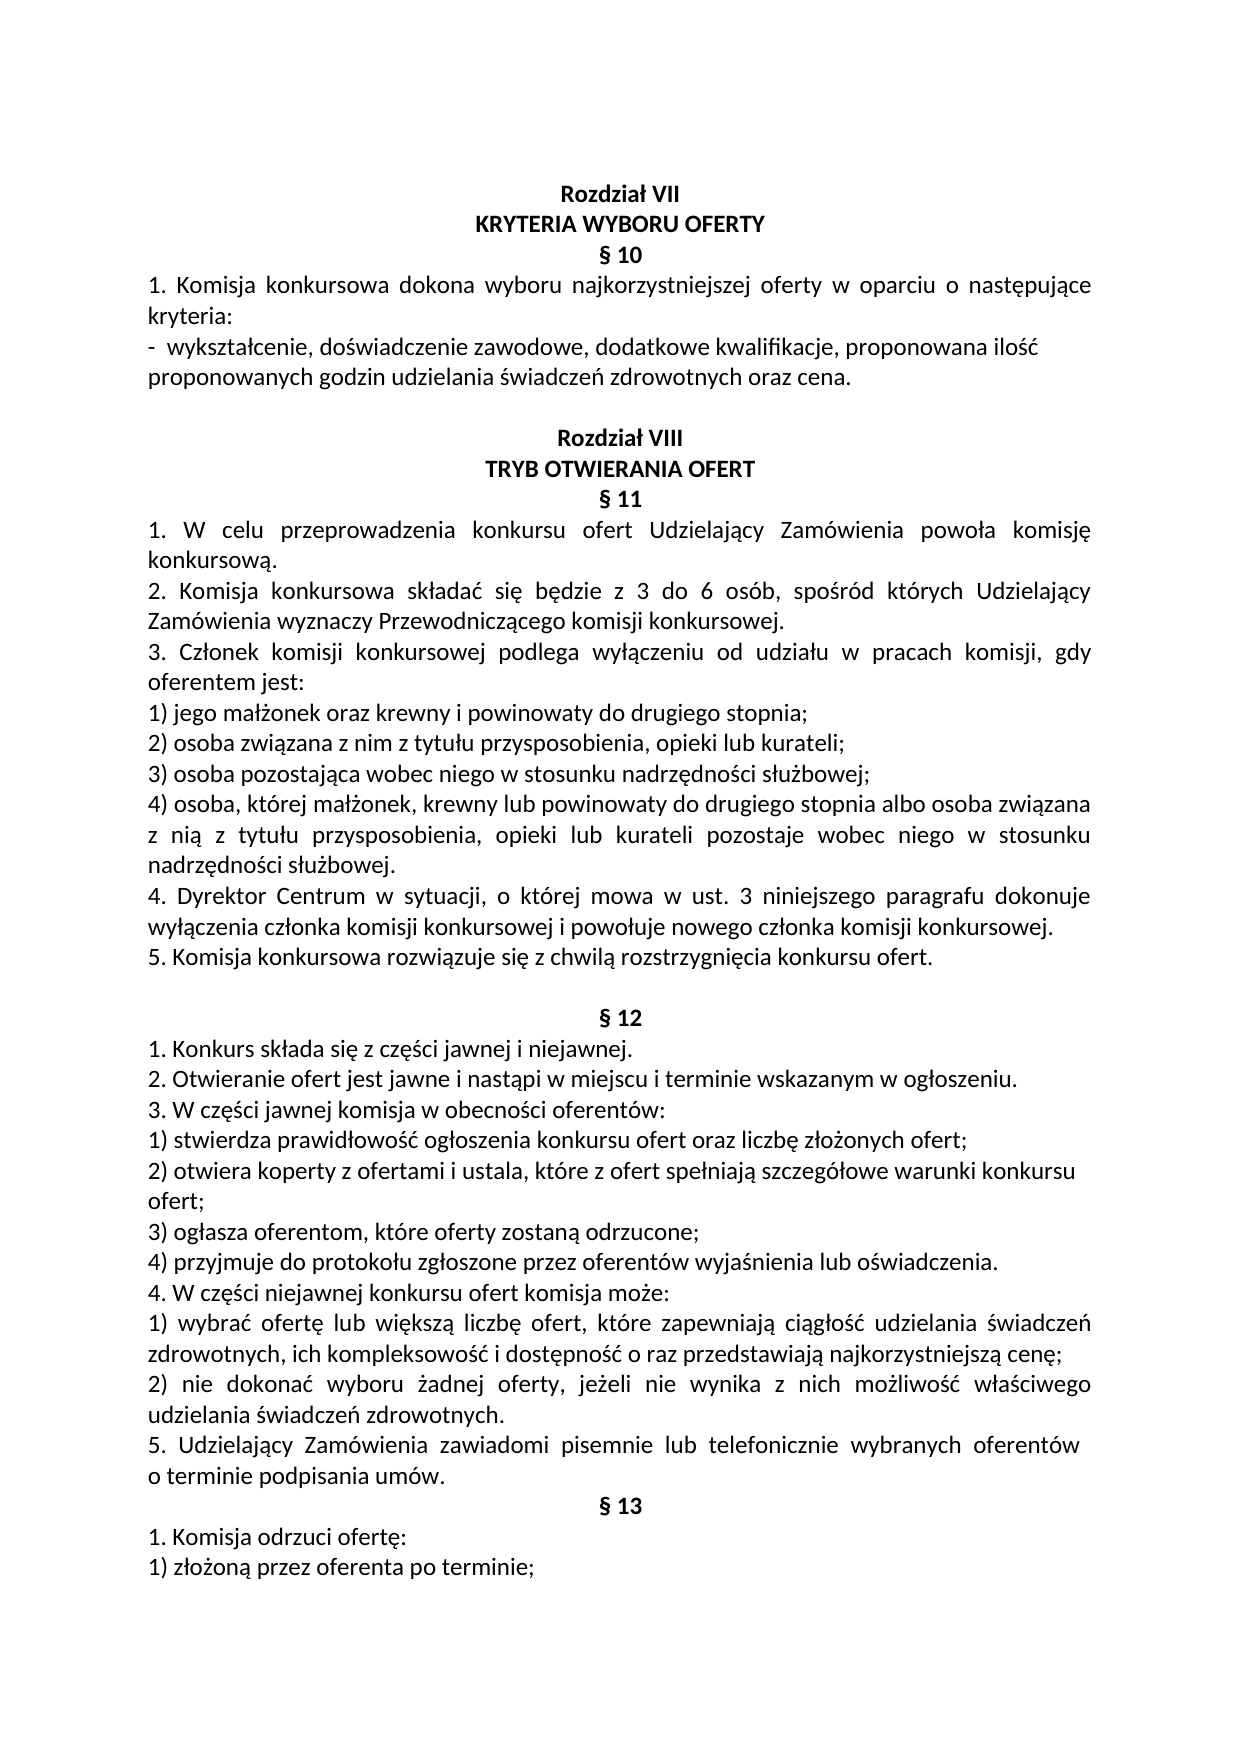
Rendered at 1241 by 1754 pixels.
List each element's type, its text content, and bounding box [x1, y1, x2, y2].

text § 10 [148, 239, 1093, 270]
text § 13 [148, 1491, 1093, 1521]
text 1) wybrać ofertę lub większą liczbę ofert, które zapewniają ciągłość udzielania świadczeń zdrowotnych, ich kompleksowość i dostępność o raz przedstawiają najkorzystniejszą cenę; [148, 1307, 1093, 1368]
text 3. Członek komisji konkursowej podlega wyłączeniu od udziału w pracach komisji, gdy oferentem jest: [148, 636, 1093, 697]
text Rozdział VII [148, 178, 1093, 209]
text 4) przyjmuje do protokołu zgłoszone przez oferentów wyjaśnienia lub oświadczenia. [148, 1246, 1093, 1277]
text 3) ogłasza oferentom, które oferty zostaną odrzucone; [148, 1216, 1093, 1246]
text 2) nie dokonać wyboru żadnej oferty, jeżeli nie wynika z nich możliwość właściwego udzielania świadczeń zdrowotnych. [148, 1368, 1093, 1429]
text 3. W części jawnej komisja w obecności oferentów: [148, 1094, 1093, 1124]
text 1. W celu przeprowadzenia konkursu ofert Udzielający Zamówienia powoła komisję konkursową. [148, 514, 1093, 575]
text 1. Komisja odrzuci ofertę: [148, 1521, 1093, 1552]
text Rozdział VIII [148, 422, 1093, 453]
text 2. Komisja konkursowa składać się będzie z 3 do 6 osób, spośród których Udzielający Zamówienia wyznaczy Przewodniczącego komisji konkursowej. [148, 575, 1093, 636]
text 1. Konkurs składa się z części jawnej i niejawnej. [148, 1033, 1093, 1063]
text 2. Otwieranie ofert jest jawne i nastąpi w miejscu i terminie wskazanym w ogłoszeniu. [148, 1063, 1093, 1094]
text - wykształcenie, doświadczenie zawodowe, dodatkowe kwalifikacje, proponowana ilość proponowanych godzin udzielania świadczeń zdrowotnych oraz cena. [148, 331, 1093, 392]
text 5. Komisja konkursowa rozwiązuje się z chwilą rozstrzygnięcia konkursu ofert. [148, 941, 1093, 972]
text 1) jego małżonek oraz krewny i powinowaty do drugiego stopnia; [148, 697, 1093, 727]
text 4. Dyrektor Centrum w sytuacji, o której mowa w ust. 3 niniejszego paragrafu dokonuje wyłączenia członka komisji konkursowej i powołuje nowego członka komisji konkursowej. [148, 880, 1093, 941]
text 2) osoba związana z nim z tytułu przysposobienia, opieki lub kurateli; [148, 727, 1093, 758]
text KRYTERIA WYBORU OFERTY [148, 209, 1093, 239]
text § 11 [148, 483, 1093, 514]
text 4) osoba, której małżonek, krewny lub powinowaty do drugiego stopnia albo osoba związana z nią z tytułu przysposobienia, opieki lub kurateli pozostaje wobec niego w stosunku nadrzędności służbowej. [148, 788, 1093, 880]
text 1) stwierdza prawidłowość ogłoszenia konkursu ofert oraz liczbę złożonych ofert; [148, 1124, 1093, 1155]
text § 12 [148, 1002, 1093, 1033]
text 4. W części niejawnej konkursu ofert komisja może: [148, 1277, 1093, 1307]
text 5. Udzielający Zamówienia zawiadomi pisemnie lub telefonicznie wybranych oferentów o terminie podpisania umów. [148, 1429, 1093, 1491]
text 3) osoba pozostająca wobec niego w stosunku nadrzędności służbowej; [148, 758, 1093, 788]
text 1. Komisja konkursowa dokona wyboru najkorzystniejszej oferty w oparciu o następujące kryteria: [148, 270, 1093, 331]
text 1) złożoną przez oferenta po terminie; [148, 1552, 1093, 1582]
text TRYB OTWIERANIA OFERT [148, 453, 1093, 483]
text 2) otwiera koperty z ofertami i ustala, które z ofert spełniają szczegółowe warunki konkursu ofert; [148, 1155, 1093, 1216]
